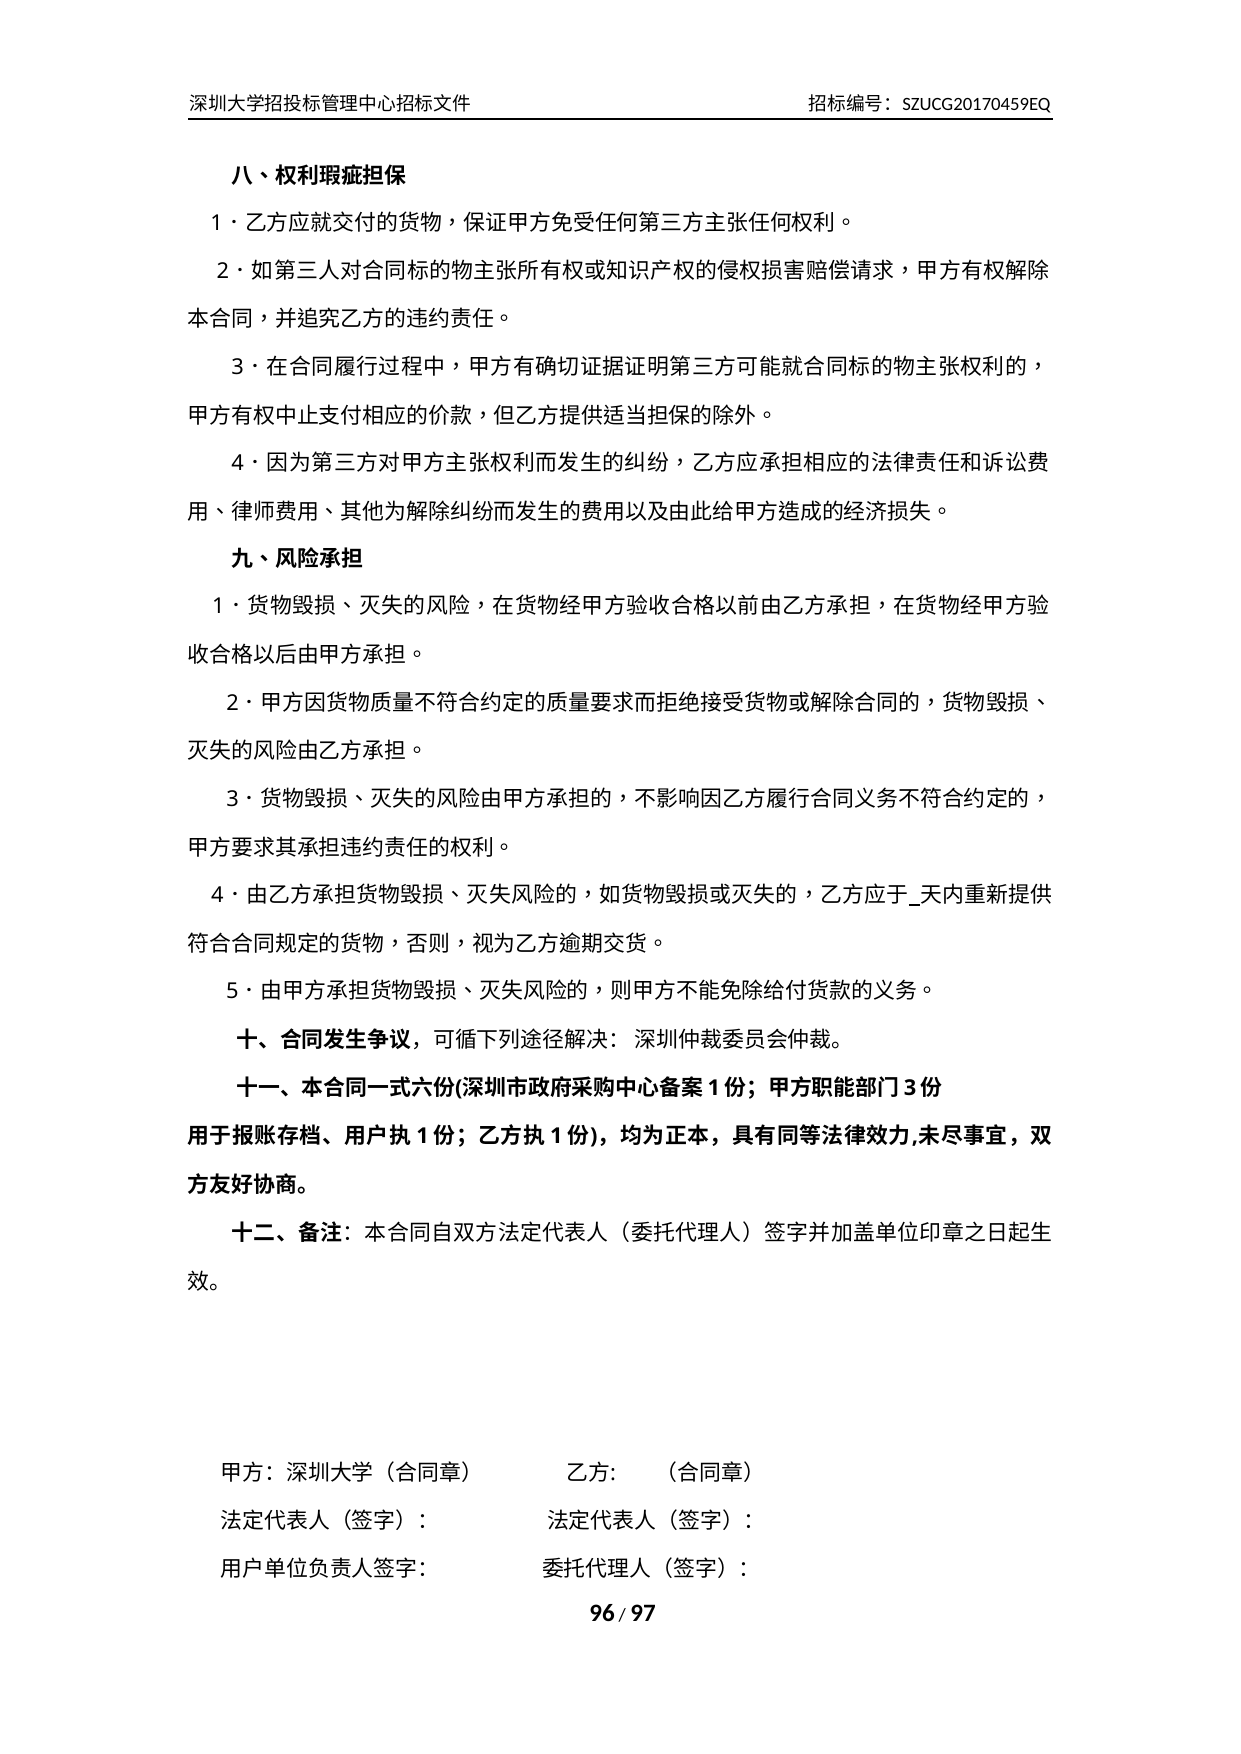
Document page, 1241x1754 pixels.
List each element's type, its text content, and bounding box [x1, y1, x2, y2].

text 法定代表人（签字）： 法定代表人（签字）： [187, 1502, 1053, 1535]
text 3．货物毁损、灭失的风险由甲方承担的，不影响因乙方履行合同义务不符合约定的，甲方要求其承担违约责任的权利。 [187, 781, 1053, 863]
text 1．货物毁损、灭失的风险，在货物经甲方验收合格以前由乙方承担，在货物经甲方验收合格以后由甲方承担。 [187, 589, 1053, 670]
text 2．如第三人对合同标的物主张所有权或知识产权的侵权损害赔偿请求，甲方有权解除本合同，并追究乙方的违约责任。 [187, 253, 1053, 334]
text 用于报账存档、用户执1份；乙方执1份)，均为正本，具有同等法律效力,未尽事宜，双方友好协商。 [187, 1118, 1053, 1199]
text 十、合同发生争议，可循下列途径解决： 深圳仲裁委员会仲裁。 [236, 1021, 1053, 1054]
text 4．由乙方承担货物毁损、灭失风险的，如货物毁损或灭失的，乙方应于 天内重新提供符合合同规定的货物，否则，视为乙方逾期交货。 [187, 878, 1053, 959]
text 2．甲方因货物质量不符合约定的质量要求而拒绝接受货物或解除合同的，货物毁损、灭失的风险由乙方承担。 [187, 685, 1053, 767]
text 4．因为第三方对甲方主张权利而发生的纠纷，乙方应承担相应的法律责任和诉讼费用、律师费用、其他为解除纠纷而发生的费用以及由此给甲方造成的经济损失。 [187, 446, 1053, 527]
text 5．由甲方承担货物毁损、灭失风险的，则甲方不能免除给付货款的义务。 [187, 974, 1053, 1006]
text 八、权利瑕疵担保 [187, 158, 1053, 191]
text 1．乙方应就交付的货物，保证甲方免受任何第三方主张任何权利。 [187, 206, 1053, 238]
text 十一、本合同一式六份(深圳市政府采购中心备案1份；甲方职能部门3份 [236, 1069, 1053, 1102]
text 甲方：深圳大学（合同章） 乙方: （合同章） [187, 1454, 1053, 1487]
text 用户单位负责人签字： 委托代理人（签字）： [187, 1551, 1053, 1583]
text 九、风险承担 [187, 542, 1053, 574]
text 十二、备注：本合同自双方法定代表人（委托代理人）签字并加盖单位印章之日起生效。 [187, 1215, 1053, 1296]
text 3．在合同履行过程中，甲方有确切证据证明第三方可能就合同标的物主张权利的，甲方有权中止支付相应的价款，但乙方提供适当担保的除外。 [187, 349, 1053, 431]
